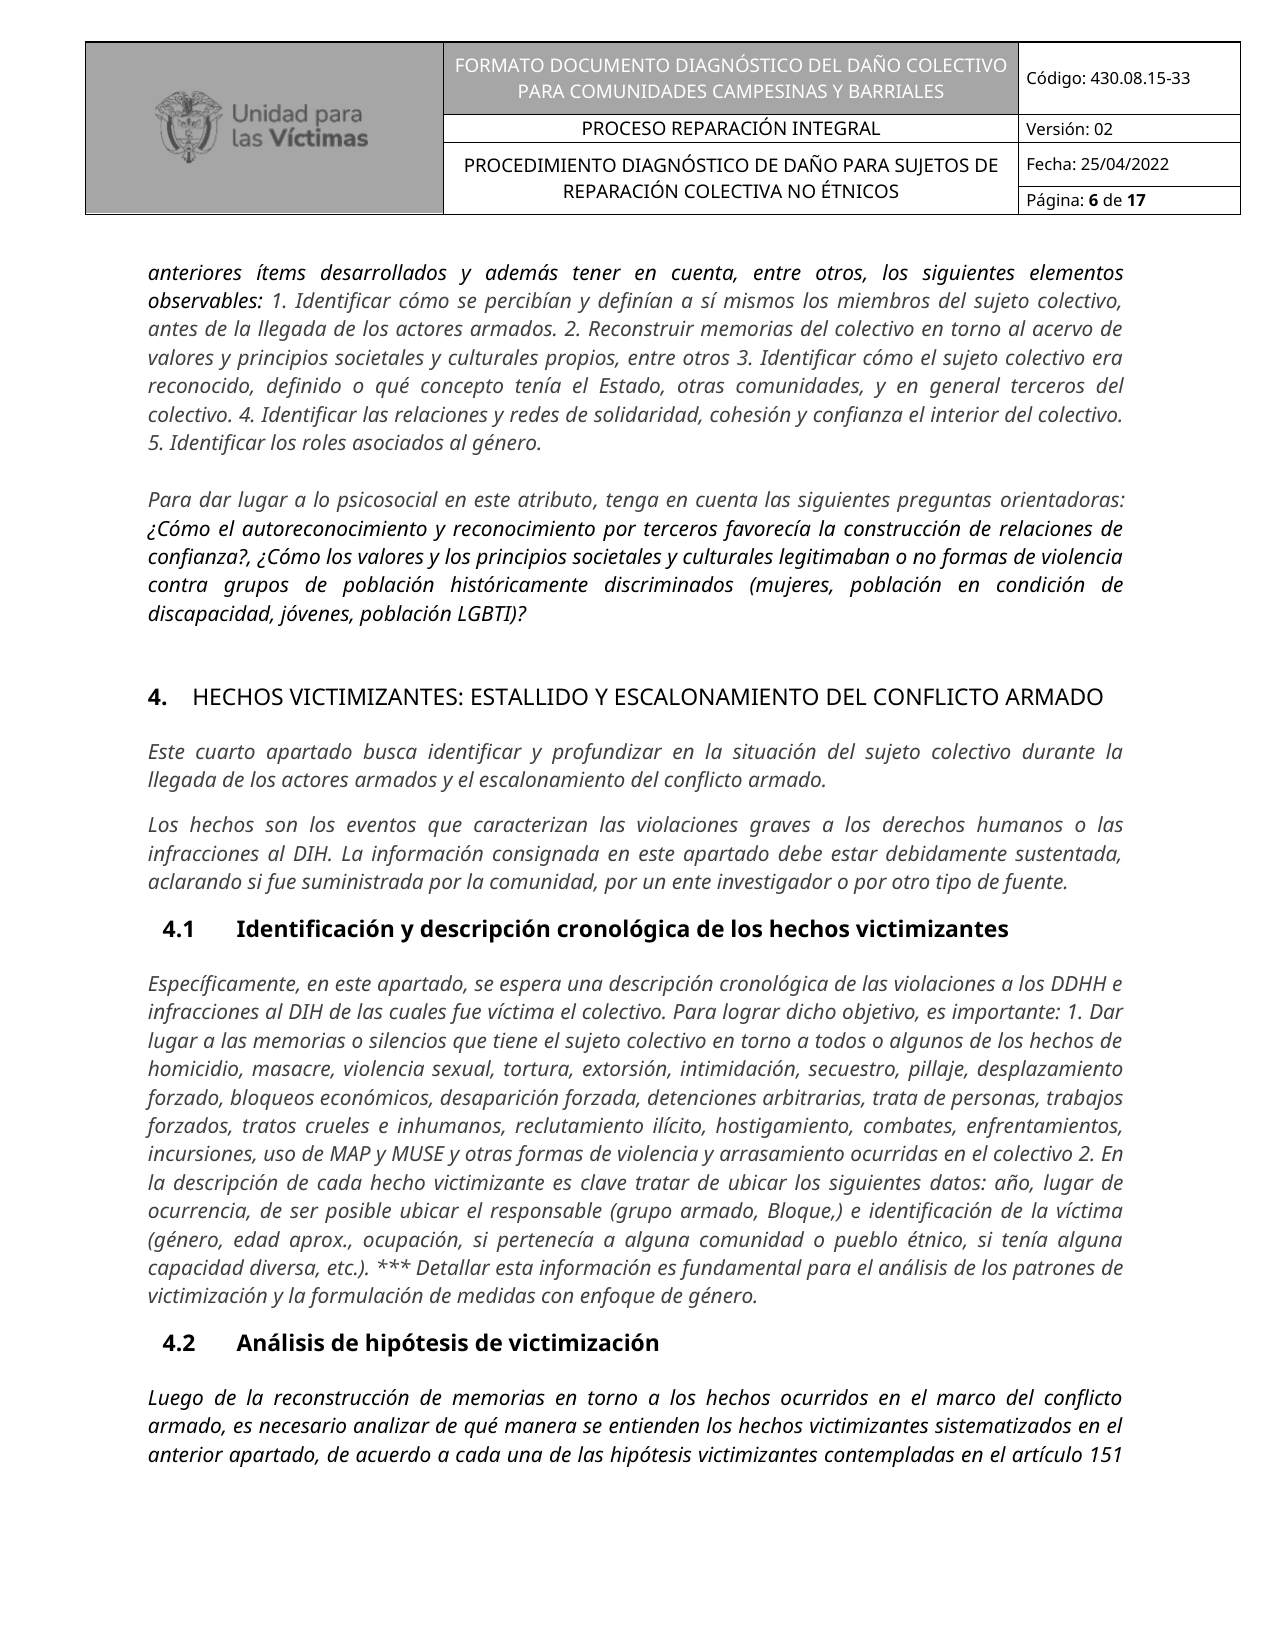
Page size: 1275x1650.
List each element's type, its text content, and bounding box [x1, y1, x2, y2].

text Para dar lugar a lo psicosocial en este atributo, tenga en cuenta las siguientes preguntas orientadoras: ¿Cómo el autoreconocimiento y reconocimiento por terceros favorecía la construcción de relaciones de confianza?, ¿Cómo los valores y los principios societales y culturales legitimaban o no formas de violencia contra grupos de población históricamente discriminados (mujeres, población en condición de discapacidad, jóvenes, población LGBTI)? [148, 485, 1127, 627]
picture [152, 87, 376, 169]
subtitle HECHOS VICTIMIZANTES: ESTALLIDO Y ESCALONAMIENTO DEL CONFLICTO ARMADO [148, 681, 1127, 712]
text Específicamente, en este apartado, se espera una descripción cronológica de las violaciones a los DDHH e infracciones al DIH de las cuales fue víctima el colectivo. Para lograr dicho objetivo, es importante: 1. Dar lugar a las memorias o silencios que tiene el sujeto colectivo en torno a todos o algunos de los hechos de homicidio, masacre, violencia sexual, tortura, extorsión, intimidación, secuestro, pillaje, desplazamiento forzado, bloqueos económicos, desaparición forzada, detenciones arbitrarias, trata de personas, trabajos forzados, tratos crueles e inhumanos, reclutamiento ilícito, hostigamiento, combates, enfrentamientos, incursiones, uso de MAP y MUSE y otras formas de violencia y arrasamiento ocurridas en el colectivo 2. En la descripción de cada hecho victimizante es clave tratar de ubicar los siguientes datos: año, lugar de ocurrencia, de ser posible ubicar el responsable (grupo armado, Bloque,) e identificación de la víctima (género, edad aprox., ocupación, si pertenecía a alguna comunidad o pueblo étnico, si tenía alguna capacidad diversa, etc.). *** Detallar esta información es fundamental para el análisis de los patrones de victimización y la formulación de medidas con enfoque de género. [148, 969, 1127, 1310]
subtitle Identificación y descripción cronológica de los hechos victimizantes [162, 913, 1127, 944]
text Este cuarto apartado busca identificar y profundizar en la situación del sujeto colectivo durante la llegada de los actores armados y el escalonamiento del conflicto armado. [148, 737, 1127, 794]
text Los hechos son los eventos que caracterizan las violaciones graves a los derechos humanos o las infracciones al DIH. La información consignada en este apartado debe estar debidamente sustentada, aclarando si fue suministrada por la comunidad, por un ente investigador o por otro tipo de fuente. [148, 811, 1127, 896]
subtitle Análisis de hipótesis de victimización [162, 1327, 1127, 1358]
